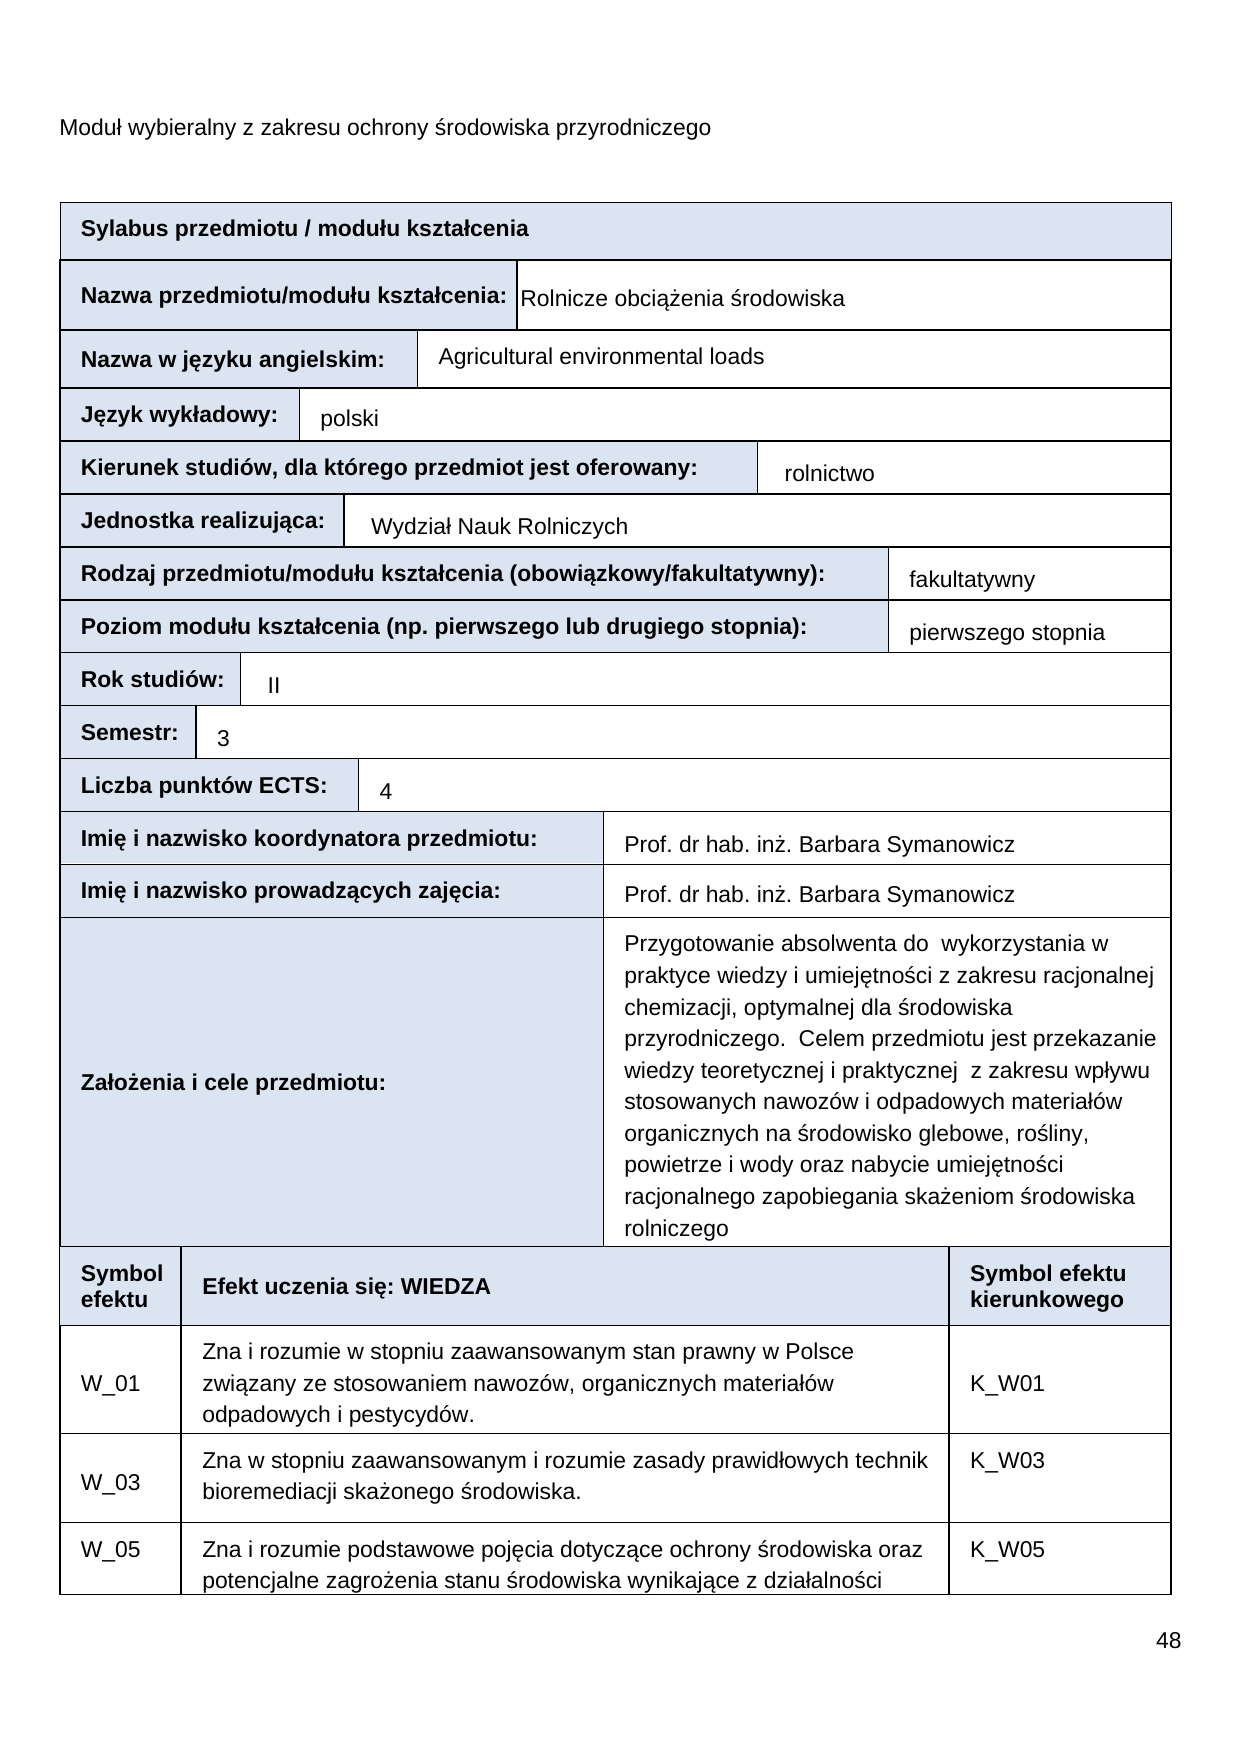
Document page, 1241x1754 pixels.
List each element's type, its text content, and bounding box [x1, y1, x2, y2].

table_cell Poziom modułu kształcenia (np. pierwszego lub drugiego stopnia): [61, 601, 888, 652]
table_cell W_03 [61, 1434, 180, 1522]
table_cell Jednostka realizująca: [61, 495, 343, 546]
table_cell Rok studiów: [61, 653, 240, 705]
table_cell Prof. dr hab. inż. Barbara Symanowicz [604, 812, 1170, 863]
table_cell W_05 [61, 1523, 180, 1594]
table_cell K_W05 [950, 1523, 1170, 1594]
table_cell W_01 [61, 1326, 180, 1433]
table_cell Nazwa w języku angielskim: [61, 331, 417, 387]
table_cell 4 [359, 759, 1170, 811]
table_cell Zna i rozumie w stopniu zaawansowanym stan prawny w Polsce związany ze stosowaniem nawozów, organicznych materiałów odpadowych i pestycydów. [182, 1326, 948, 1433]
table_cell K_W01 [950, 1326, 1170, 1433]
table_cell Nazwa przedmiotu/modułu kształcenia: [61, 261, 516, 329]
table_cell Efekt uczenia się: WIEDZA [182, 1247, 948, 1325]
table_cell Symbol efektu kierunkowego [950, 1247, 1170, 1325]
table_cell 3 [197, 706, 1170, 758]
table_cell Agricultural environmental loads [418, 331, 1170, 387]
table_cell Język wykładowy: [61, 389, 299, 440]
table_cell rolnictwo [758, 442, 1170, 493]
table_cell Przygotowanie absolwenta do wykorzystania w praktyce wiedzy i umiejętności z zakresu racjonalnej chemizacji, optymalnej dla środowiska przyrodniczego. Celem przedmiotu jest przekazanie wiedzy teoretycznej i praktycznej z zakresu wpływu stosowanych nawozów i odpadowych materiałów organicznych na środowisko glebowe, rośliny, powietrze i wody oraz nabycie umiejętności racjonalnego zapobiegania skażeniom środowiska rolniczego [604, 918, 1170, 1246]
table_cell Kierunek studiów, dla którego przedmiot jest oferowany: [61, 442, 757, 493]
table_cell fakultatywny [889, 548, 1170, 599]
text Moduł wybieralny z zakresu ochrony środowiska przyrodniczego [59, 114, 1181, 140]
table_cell pierwszego stopnia [889, 601, 1170, 652]
table_cell Symbol efektu [60, 1247, 180, 1325]
table_cell polski [300, 389, 1170, 440]
table_cell Semestr: [61, 706, 195, 758]
table_cell Zna w stopniu zaawansowanym i rozumie zasady prawidłowych technik bioremediacji skażonego środowiska. [182, 1434, 948, 1522]
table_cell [182, 1523, 948, 1594]
table_cell Rolnicze obciążenia środowiska [518, 261, 1170, 329]
table_cell Imię i nazwisko prowadzących zajęcia: [61, 865, 603, 916]
table_cell II [241, 653, 1170, 705]
table_cell Rodzaj przedmiotu/modułu kształcenia (obowiązkowy/fakultatywny): [61, 548, 888, 599]
table_cell Imię i nazwisko koordynatora przedmiotu: [61, 812, 603, 863]
table_header Sylabus przedmiotu / modułu kształcenia [61, 203, 1171, 259]
table_cell Prof. dr hab. inż. Barbara Symanowicz [604, 865, 1170, 916]
table_cell Założenia i cele przedmiotu: [61, 918, 603, 1246]
table_cell Liczba punktów ECTS: [61, 759, 358, 811]
table_cell Wydział Nauk Rolniczych [345, 495, 1170, 546]
table_cell K_W03 [950, 1434, 1170, 1522]
